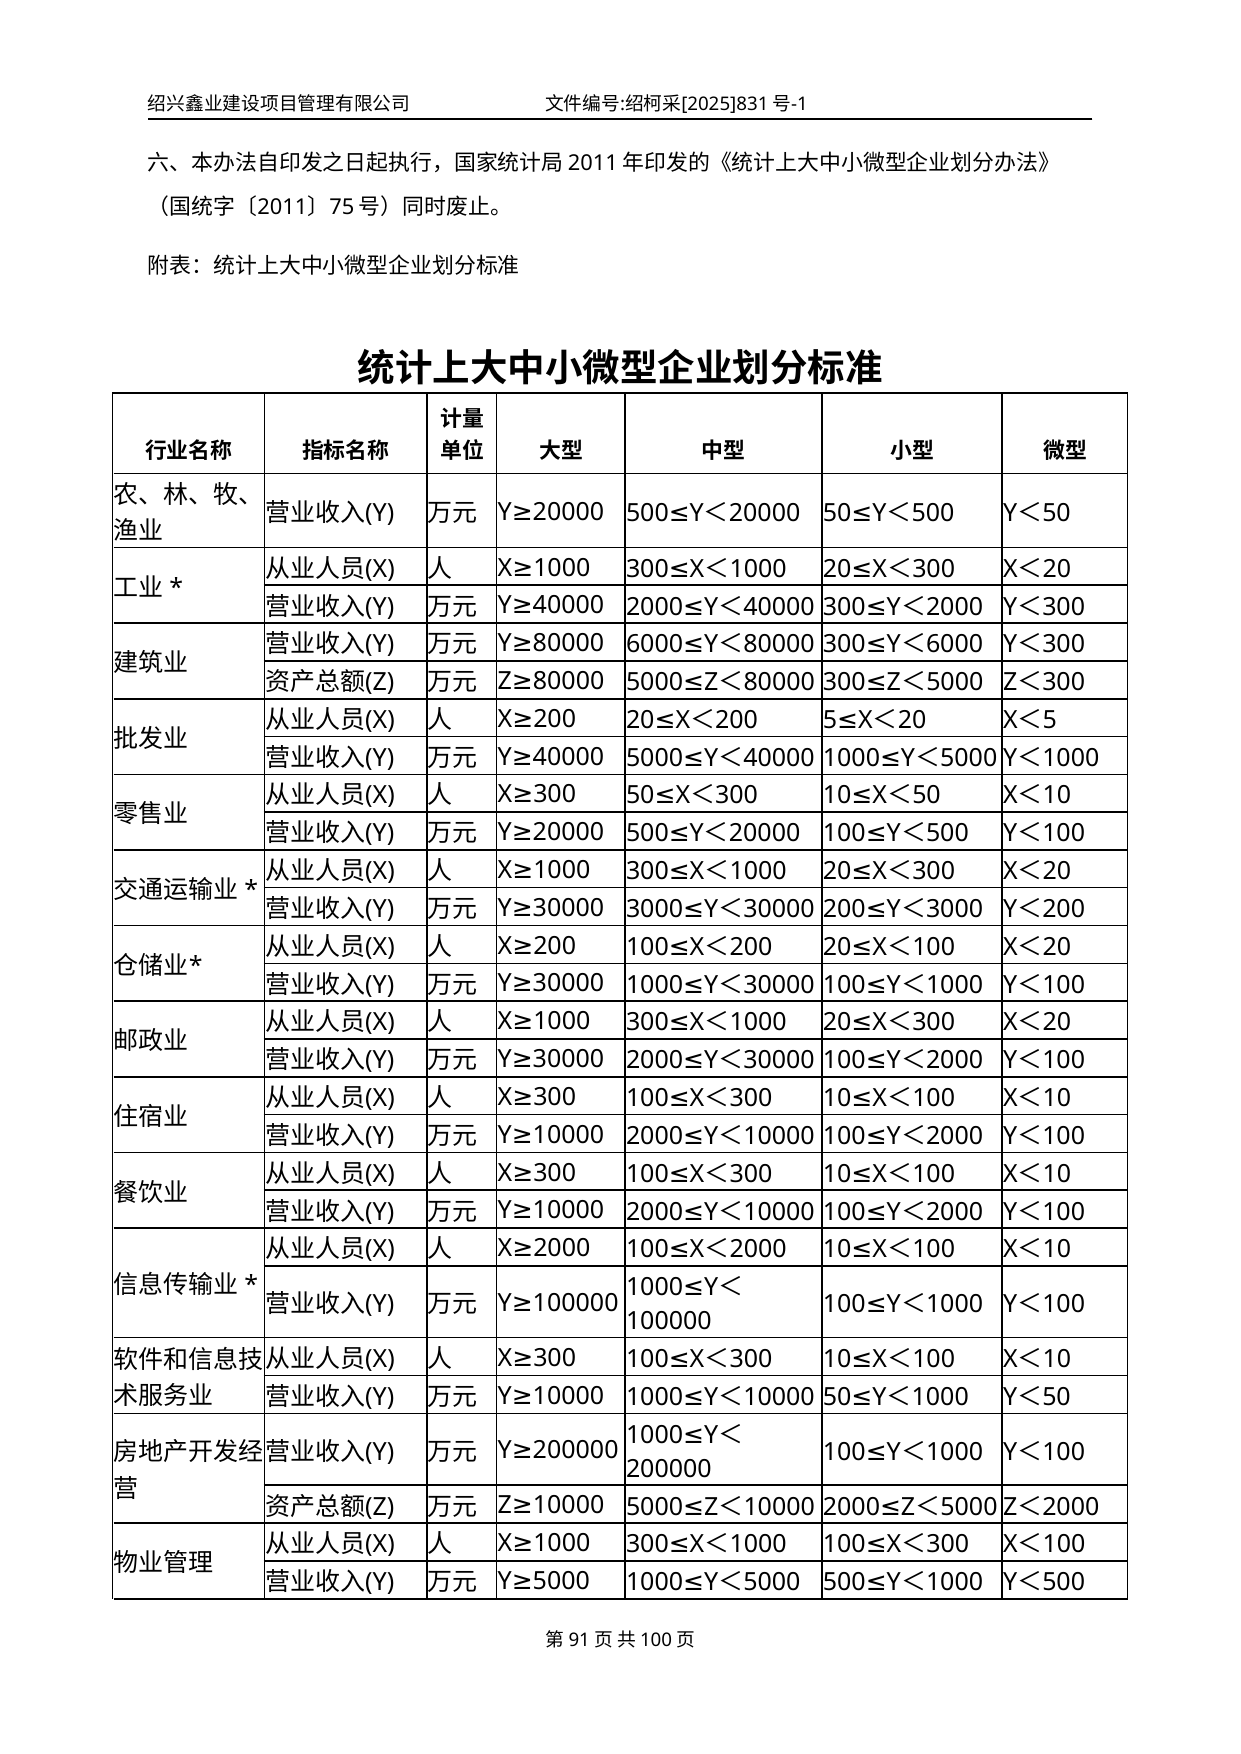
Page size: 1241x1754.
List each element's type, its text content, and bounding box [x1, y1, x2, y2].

table_cell 从业人员(X) [265, 1002, 426, 1038]
table_cell 从业人员(X) [265, 1524, 426, 1560]
table_cell 从业人员(X) [265, 775, 426, 811]
table_cell 交通运输业 * [113, 850, 264, 925]
table_cell 500≤Y＜1000 [823, 1562, 1001, 1598]
table_cell 建筑业 [113, 623, 264, 698]
table_cell 万元 [428, 964, 496, 1000]
table_cell Z＜2000 [1003, 1486, 1127, 1522]
table_cell 人 [428, 1338, 496, 1375]
table_cell 人 [428, 700, 496, 736]
table_cell 10≤X＜50 [823, 775, 1001, 811]
table_cell 100≤Y＜1000 [823, 1267, 1001, 1337]
table_cell 农、林、牧、渔业 [113, 474, 264, 547]
table_cell 万元 [428, 1414, 496, 1484]
table_header 计量单位 [428, 394, 496, 472]
table_cell 1000≤Y＜200000 [626, 1414, 821, 1484]
table_cell 20≤X＜300 [823, 548, 1001, 584]
table_header 小型 [823, 394, 1001, 472]
table_cell X＜20 [1003, 851, 1127, 887]
table_cell 万元 [428, 1486, 496, 1522]
table_cell 2000≤Y＜10000 [626, 1191, 821, 1227]
table_header 中型 [626, 394, 821, 472]
table_cell 100≤Y＜2000 [823, 1040, 1001, 1076]
table_cell 资产总额(Z) [265, 662, 426, 698]
table_cell 人 [428, 1153, 496, 1189]
table_cell Y≥20000 [497, 813, 624, 849]
table_cell 从业人员(X) [265, 1338, 426, 1375]
table_cell 100≤Y＜1000 [823, 1414, 1001, 1484]
table_cell 6000≤Y＜80000 [626, 624, 821, 660]
table_header 行业名称 [113, 394, 264, 472]
table_cell X＜100 [1003, 1524, 1127, 1560]
table_cell Y＜50 [1003, 1376, 1127, 1412]
table_cell 营业收入(Y) [265, 1414, 426, 1484]
table_cell 100≤X＜200 [626, 926, 821, 962]
table_cell X＜20 [1003, 926, 1127, 962]
table_header 微型 [1003, 394, 1127, 472]
table_cell 20≤X＜300 [823, 851, 1001, 887]
table_cell 万元 [428, 1115, 496, 1152]
table_cell X≥2000 [497, 1229, 624, 1265]
table_cell 营业收入(Y) [265, 1040, 426, 1076]
table_cell Y＜200 [1003, 888, 1127, 925]
table_cell 营业收入(Y) [265, 964, 426, 1000]
table_cell 100≤X＜300 [626, 1338, 821, 1375]
table_cell 营业收入(Y) [265, 1267, 426, 1337]
table_cell 20≤X＜300 [823, 1002, 1001, 1038]
table_cell 营业收入(Y) [265, 813, 426, 849]
table_cell Y＜100 [1003, 813, 1127, 849]
table_cell 万元 [428, 1376, 496, 1412]
table_cell 工业 * [113, 548, 264, 622]
table_cell Y＜100 [1003, 1191, 1127, 1227]
table_cell 万元 [428, 474, 496, 547]
table_cell X≥1000 [497, 851, 624, 887]
table_cell Z≥10000 [497, 1486, 624, 1522]
table_cell 500≤Y＜20000 [626, 813, 821, 849]
table_cell Y＜100 [1003, 1115, 1127, 1152]
table_cell 从业人员(X) [265, 548, 426, 584]
table_cell Y≥200000 [497, 1414, 624, 1484]
table_cell X＜20 [1003, 1002, 1127, 1038]
table_cell Y≥100000 [497, 1267, 624, 1337]
table_cell Y≥40000 [497, 586, 624, 622]
table_cell 从业人员(X) [265, 700, 426, 736]
table_cell 2000≤Y＜30000 [626, 1040, 821, 1076]
table_cell Y＜300 [1003, 586, 1127, 622]
table_cell X＜10 [1003, 1338, 1127, 1375]
table_cell 万元 [428, 586, 496, 622]
table_cell Z≥80000 [497, 662, 624, 698]
table_cell 5000≤Y＜40000 [626, 737, 821, 773]
table_cell Y≥5000 [497, 1562, 624, 1598]
table_cell 100≤Y＜2000 [823, 1191, 1001, 1227]
table_cell 300≤Y＜2000 [823, 586, 1001, 622]
table_cell X＜10 [1003, 1078, 1127, 1114]
table_cell 万元 [428, 1562, 496, 1598]
table_cell X≥300 [497, 1338, 624, 1375]
table_cell 资产总额(Z) [265, 1486, 426, 1522]
table_cell 50≤Y＜500 [823, 474, 1001, 547]
table_cell X＜20 [1003, 548, 1127, 584]
table_header 指标名称 [265, 394, 426, 472]
table_cell Y≥30000 [497, 1040, 624, 1076]
table_cell Y≥20000 [497, 474, 624, 547]
table_cell 1000≤Y＜5000 [626, 1562, 821, 1598]
table_cell 餐饮业 [113, 1153, 264, 1227]
table_cell Y＜500 [1003, 1562, 1127, 1598]
table_cell Z＜300 [1003, 662, 1127, 698]
table_cell 仓储业* [113, 926, 264, 1000]
table_cell Y≥40000 [497, 737, 624, 773]
table_cell X≥200 [497, 700, 624, 736]
table_cell 信息传输业 * [113, 1228, 264, 1337]
table_cell 300≤Z＜5000 [823, 662, 1001, 698]
table_cell 营业收入(Y) [265, 474, 426, 547]
table_cell 营业收入(Y) [265, 1115, 426, 1152]
table_cell Y≥30000 [497, 888, 624, 925]
table_cell 营业收入(Y) [265, 586, 426, 622]
table_cell 2000≤Z＜5000 [823, 1486, 1001, 1522]
table_cell 万元 [428, 1267, 496, 1337]
text 六、本办法自印发之日起执行，国家统计局2011年印发的《统计上大中小微型企业划分办法》（国统字〔2011〕75号）同时废止。 [148, 133, 1092, 220]
text 附表：统计上大中小微型企业划分标准 [148, 236, 1092, 280]
table_cell 300≤X＜1000 [626, 1002, 821, 1038]
table_cell 万元 [428, 1040, 496, 1076]
table_cell X＜10 [1003, 1153, 1127, 1189]
table_cell X＜10 [1003, 1229, 1127, 1265]
table_cell 10≤X＜100 [823, 1078, 1001, 1114]
table_cell 人 [428, 1078, 496, 1114]
table_cell 3000≤Y＜30000 [626, 888, 821, 925]
table_cell 100≤X＜300 [626, 1153, 821, 1189]
table_cell 10≤X＜100 [823, 1338, 1001, 1375]
table_cell 300≤X＜1000 [626, 548, 821, 584]
table_cell 20≤X＜200 [626, 700, 821, 736]
table_cell 10≤X＜100 [823, 1153, 1001, 1189]
table_cell 营业收入(Y) [265, 624, 426, 660]
table_cell 人 [428, 851, 496, 887]
table_cell 2000≤Y＜10000 [626, 1115, 821, 1152]
table_cell 200≤Y＜3000 [823, 888, 1001, 925]
table_cell 2000≤Y＜40000 [626, 586, 821, 622]
table_cell 100≤Y＜2000 [823, 1115, 1001, 1152]
text 统计上大中小微型企业划分标准 [148, 329, 1092, 392]
table_cell 万元 [428, 813, 496, 849]
table_cell 1000≤Y＜100000 [626, 1267, 821, 1337]
table_cell 人 [428, 1229, 496, 1265]
table_cell 人 [428, 1524, 496, 1560]
table_cell Y＜100 [1003, 964, 1127, 1000]
table_cell 万元 [428, 1191, 496, 1227]
table_cell 批发业 [113, 699, 264, 773]
table_cell 1000≤Y＜10000 [626, 1376, 821, 1412]
table_cell Y＜300 [1003, 624, 1127, 660]
table_cell 万元 [428, 624, 496, 660]
table_cell Y≥10000 [497, 1191, 624, 1227]
table_cell Y＜100 [1003, 1040, 1127, 1076]
table_cell 人 [428, 926, 496, 962]
table_cell 人 [428, 1002, 496, 1038]
table_cell X≥300 [497, 775, 624, 811]
table_cell 100≤X＜2000 [626, 1229, 821, 1265]
table_cell 1000≤Y＜30000 [626, 964, 821, 1000]
table_cell Y＜1000 [1003, 737, 1127, 773]
table_cell 从业人员(X) [265, 1229, 426, 1265]
table_cell 零售业 [113, 775, 264, 849]
table_cell 人 [428, 775, 496, 811]
table_cell 从业人员(X) [265, 851, 426, 887]
table_cell X＜5 [1003, 700, 1127, 736]
table_cell 100≤Y＜500 [823, 813, 1001, 849]
table_cell 营业收入(Y) [265, 888, 426, 925]
table_cell Y＜100 [1003, 1267, 1127, 1337]
table_cell 1000≤Y＜5000 [823, 737, 1001, 773]
table_cell 300≤Y＜6000 [823, 624, 1001, 660]
table_cell Y≥80000 [497, 624, 624, 660]
table_cell 50≤X＜300 [626, 775, 821, 811]
table_cell X≥200 [497, 926, 624, 962]
table_cell 300≤X＜1000 [626, 1524, 821, 1560]
table_cell 100≤X＜300 [626, 1078, 821, 1114]
table_cell 20≤X＜100 [823, 926, 1001, 962]
table_cell 100≤X＜300 [823, 1524, 1001, 1560]
table_cell X≥1000 [497, 1524, 624, 1560]
table_cell 物业管理 [113, 1523, 264, 1598]
table_cell Y≥10000 [497, 1115, 624, 1152]
table_cell 营业收入(Y) [265, 1376, 426, 1412]
table_cell 营业收入(Y) [265, 737, 426, 773]
table_cell X＜10 [1003, 775, 1127, 811]
table_cell 房地产开发经营 [113, 1414, 264, 1522]
table_cell 人 [428, 548, 496, 584]
table_cell X≥300 [497, 1078, 624, 1114]
table_cell Y≥10000 [497, 1376, 624, 1412]
table_header 大型 [497, 394, 624, 472]
table_cell 300≤X＜1000 [626, 851, 821, 887]
table_cell 从业人员(X) [265, 1153, 426, 1189]
table_cell 5≤X＜20 [823, 700, 1001, 736]
table_cell 10≤X＜100 [823, 1229, 1001, 1265]
table_cell 万元 [428, 888, 496, 925]
table_cell X≥1000 [497, 548, 624, 584]
table_cell Y＜50 [1003, 474, 1127, 547]
table_cell 营业收入(Y) [265, 1191, 426, 1227]
table_cell 5000≤Z＜10000 [626, 1486, 821, 1522]
table_cell 万元 [428, 737, 496, 773]
table_cell Y≥30000 [497, 964, 624, 1000]
table_cell 50≤Y＜1000 [823, 1376, 1001, 1412]
table_cell 住宿业 [113, 1077, 264, 1152]
table_cell 从业人员(X) [265, 926, 426, 962]
table_cell 万元 [428, 662, 496, 698]
table_cell Y＜100 [1003, 1414, 1127, 1484]
table_cell 500≤Y＜20000 [626, 474, 821, 547]
table_cell X≥1000 [497, 1002, 624, 1038]
table_cell 从业人员(X) [265, 1078, 426, 1114]
table_cell 邮政业 [113, 1001, 264, 1076]
table_cell 营业收入(Y) [265, 1562, 426, 1598]
table_cell X≥300 [497, 1153, 624, 1189]
table_cell 100≤Y＜1000 [823, 964, 1001, 1000]
table_cell 5000≤Z＜80000 [626, 662, 821, 698]
table_cell 软件和信息技术服务业 [113, 1338, 264, 1412]
